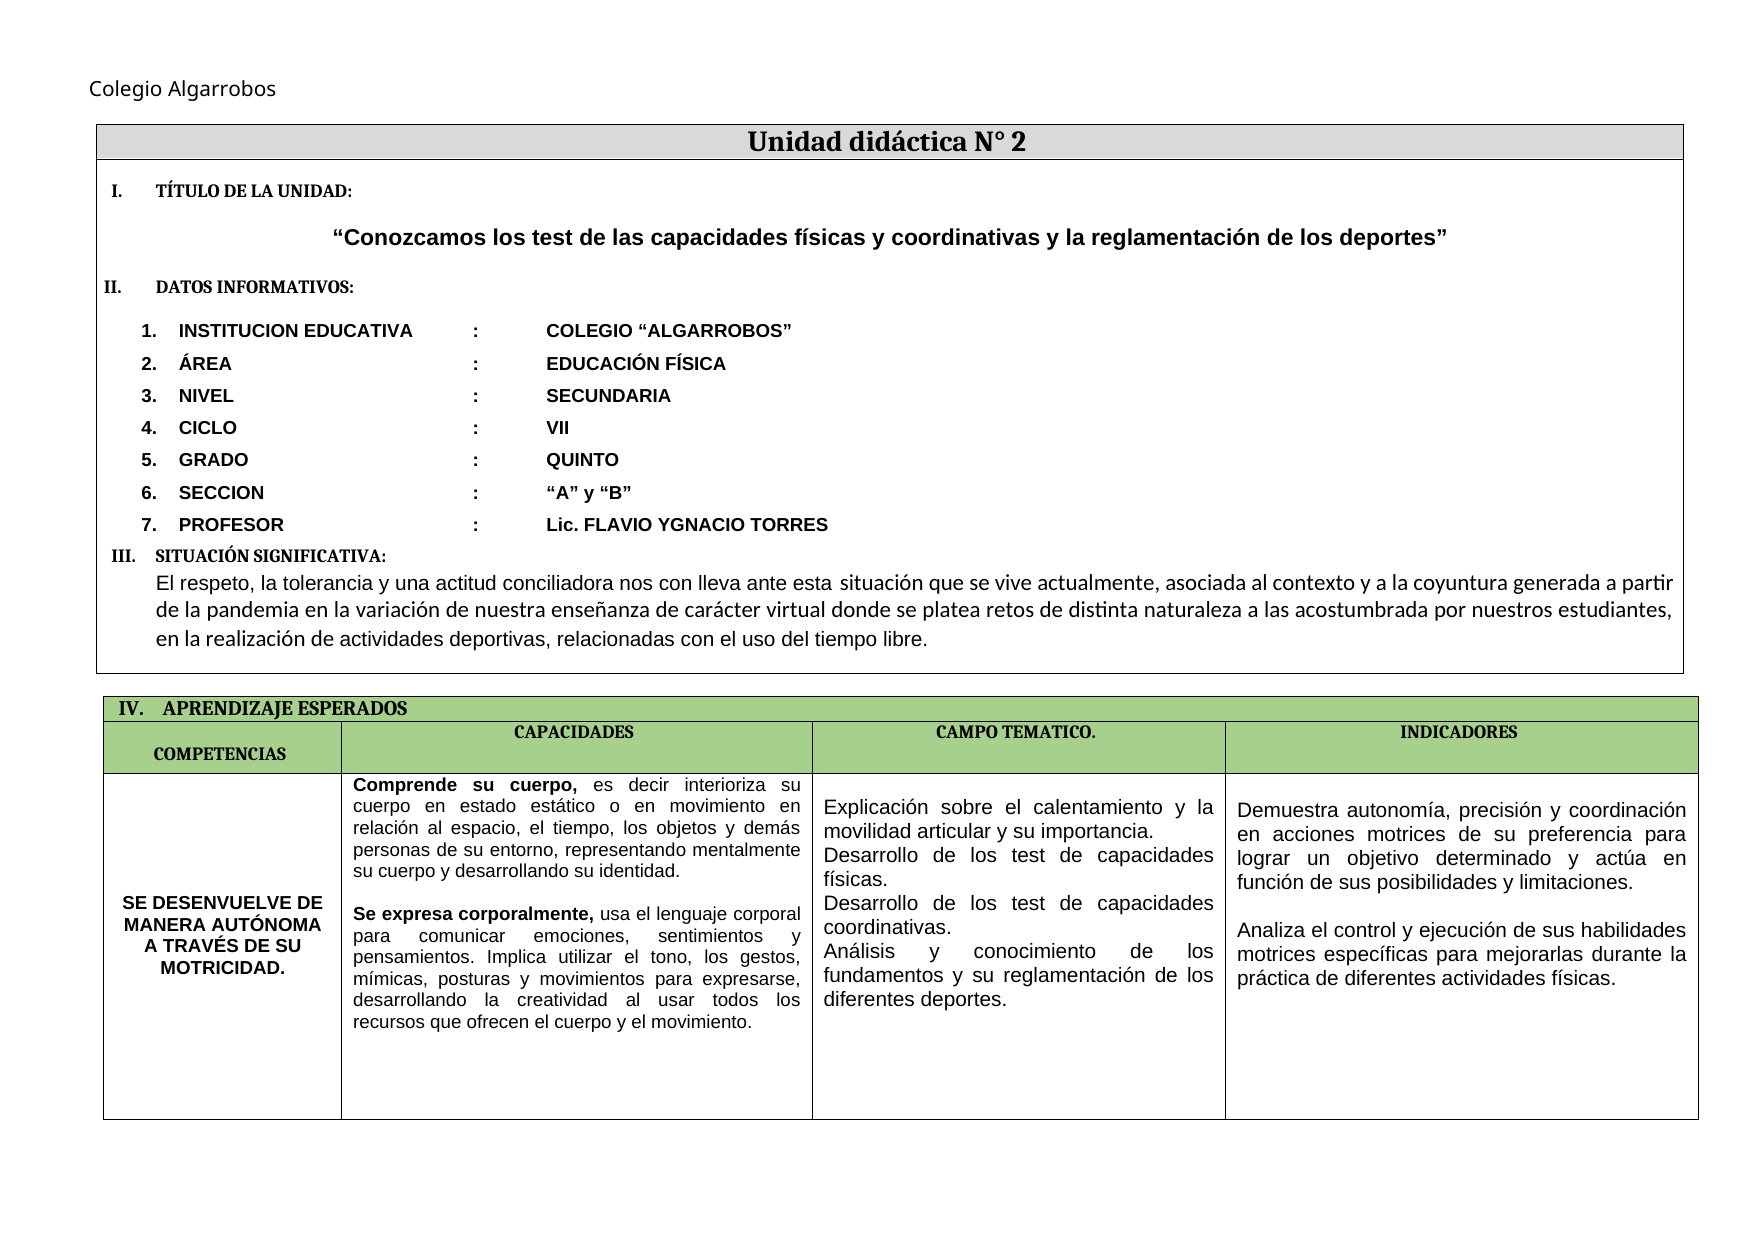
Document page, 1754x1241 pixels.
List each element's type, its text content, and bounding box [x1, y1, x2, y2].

table_header APRENDIZAJE ESPERADOS [104, 697, 1698, 721]
table_cell TÍTULO DE LA UNIDAD: “Conozcamos los test de las capacidades físicas y coordinativas y la reglamentación de los deportes” DATOS INFORMATIVOS: INSTITUCION EDUCATIVA : COLEGIO “ALGARROBOS” ÁREA : EDUCACIÓN FÍSICA NIVEL : SECUNDARIA CICLO : VII GRADO : QUINTO SECCION : “A” y “B” PROFESOR : Lic. FLAVIO YGNACIO TORRES SITUACIÓN SIGNIFICATIVA: El respeto, la tolerancia y una actitud conciliadora nos con lleva ante esta situación que se vive actualmente, asociada al contexto y a la coyuntura generada a partir de la pandemia en la variación de nuestra enseñanza de carácter virtual donde se platea retos de distinta naturaleza a las acostumbrada por nuestros estudiantes, en la realización de actividades deportivas, relacionadas con el uso del tiempo libre. [97, 160, 1683, 673]
table_cell Explicación sobre el calentamiento y la movilidad articular y su importancia. Desarrollo de los test de capacidades físicas. Desarrollo de los test de capacidades coordinativas. Análisis y conocimiento de los fundamentos y su reglamentación de los diferentes deportes. [813, 774, 1225, 1119]
table_cell INDICADORES [1226, 722, 1698, 773]
table_cell SE DESENVUELVE DE MANERA AUTÓNOMA A TRAVÉS DE SU MOTRICIDAD. [104, 774, 341, 1119]
table_header Unidad didáctica N° 2 [97, 125, 1683, 158]
table_cell Comprende su cuerpo, es decir interioriza su cuerpo en estado estático o en movimiento en relación al espacio, el tiempo, los objetos y demás personas de su entorno, representando mentalmente su cuerpo y desarrollando su identidad. Se expresa corporalmente, usa el lenguaje corporal para comunicar emociones, sentimientos y pensamientos. Implica utilizar el tono, los gestos, mímicas, posturas y movimientos para expresarse, desarrollando la creatividad al usar todos los recursos que ofrecen el cuerpo y el movimiento. [342, 774, 812, 1119]
table_cell COMPETENCIAS [104, 722, 341, 773]
table_cell CAMPO TEMATICO. [813, 722, 1225, 773]
table_cell Demuestra autonomía, precisión y coordinación en acciones motrices de su preferencia para lograr un objetivo determinado y actúa en función de sus posibilidades y limitaciones. Analiza el control y ejecución de sus habilidades motrices específicas para mejorarlas durante la práctica de diferentes actividades físicas. [1226, 774, 1698, 1119]
table_cell CAPACIDADES [342, 722, 812, 773]
